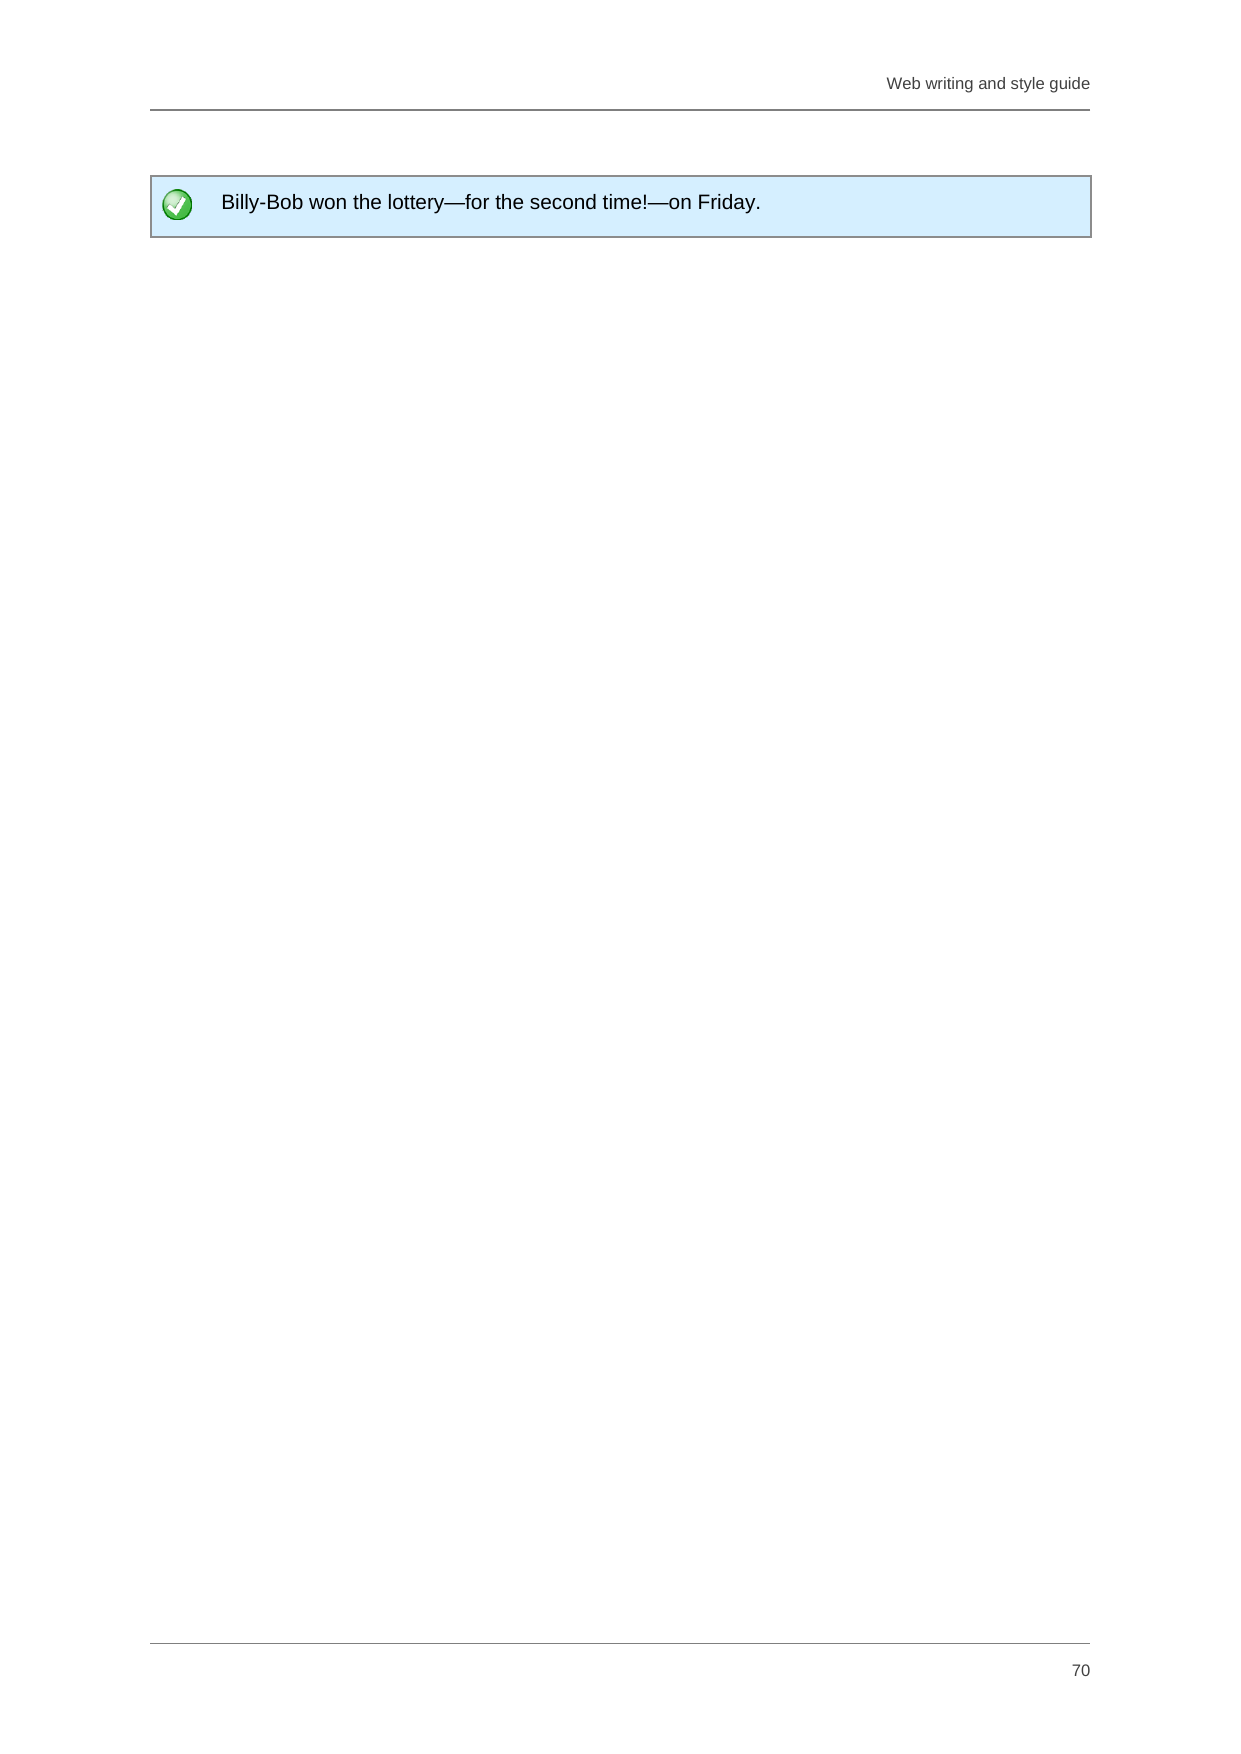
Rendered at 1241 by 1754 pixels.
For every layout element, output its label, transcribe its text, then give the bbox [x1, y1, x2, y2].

table_header [152, 177, 210, 236]
table_header Billy-Bob won the lottery—for the second time!—on Friday. [210, 177, 1090, 236]
picture [162, 189, 192, 220]
